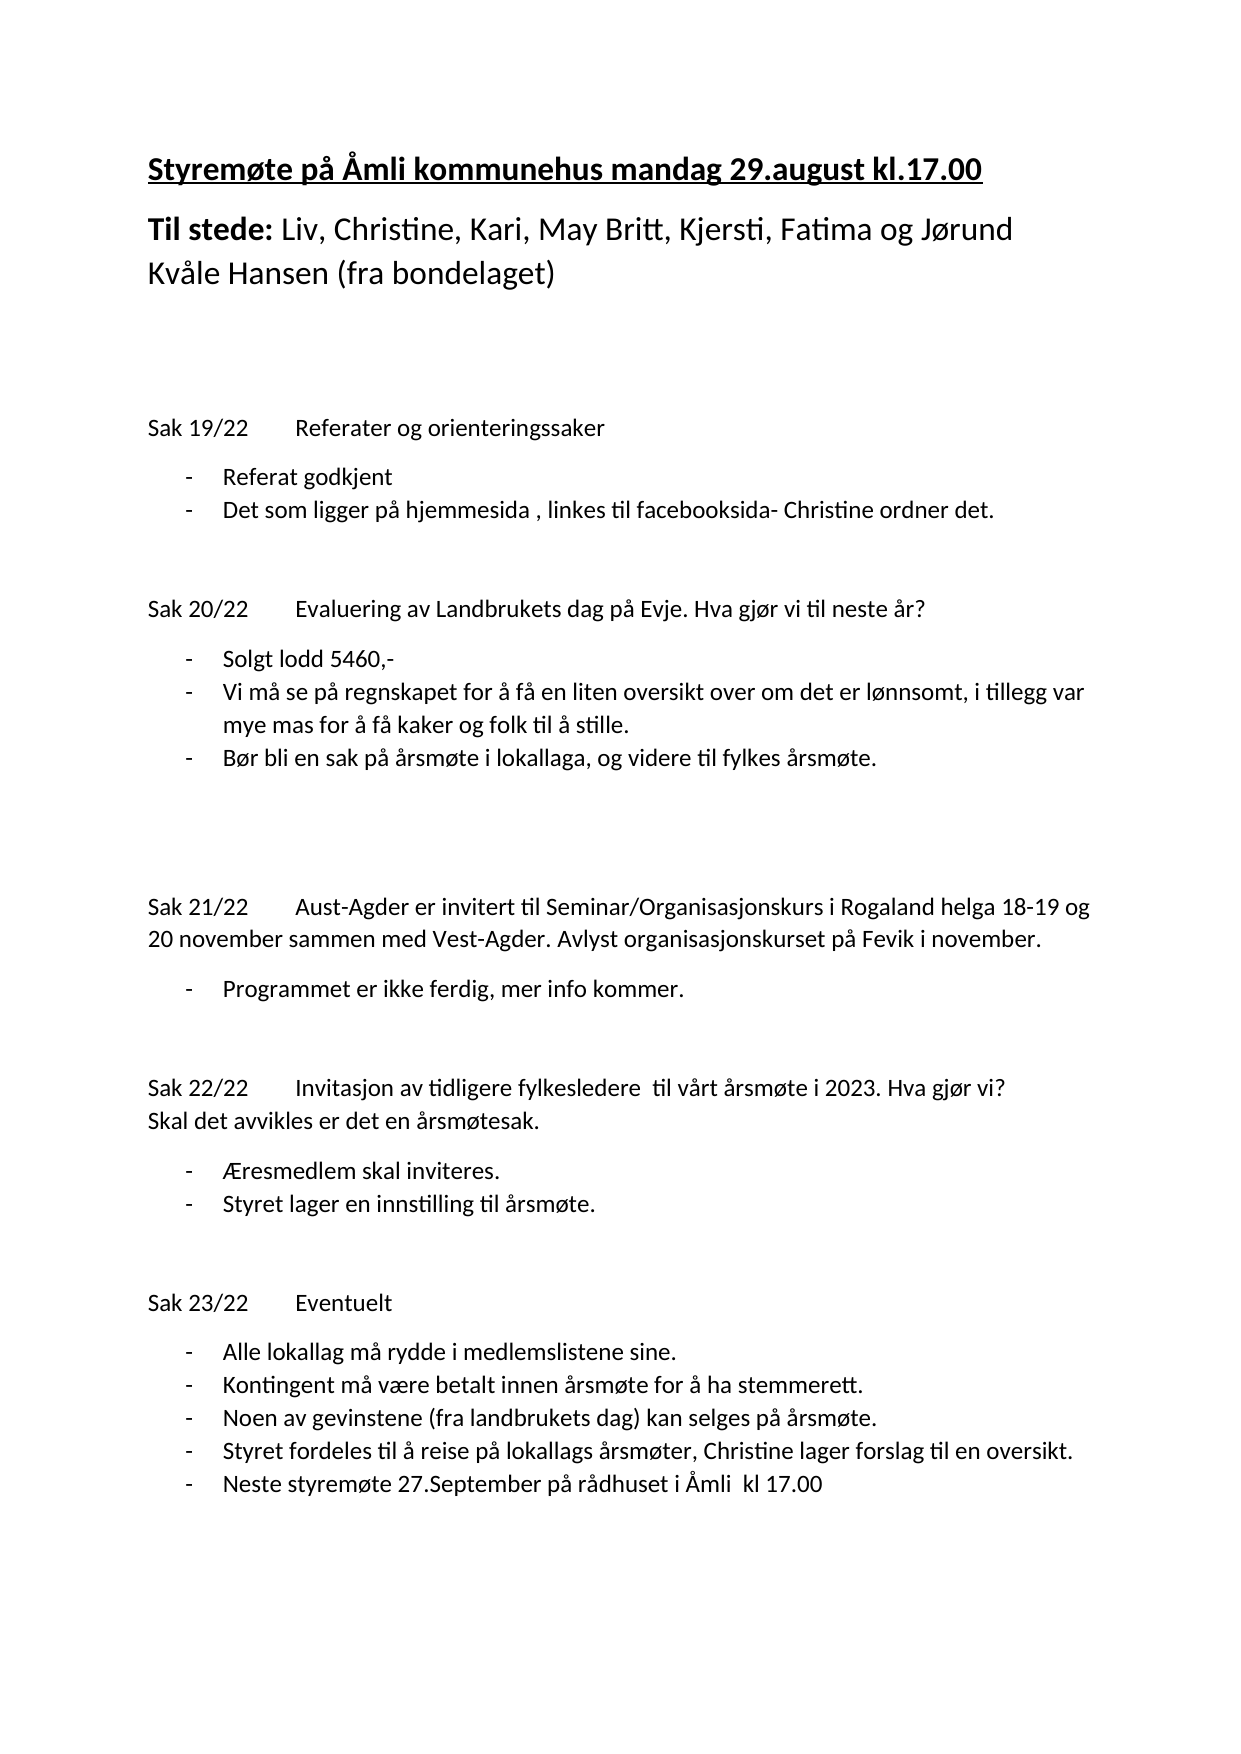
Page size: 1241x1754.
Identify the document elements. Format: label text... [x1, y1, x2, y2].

text Til stede: Liv, Christine, Kari, May Britt, Kjersti, Fatima og Jørund Kvåle Hansen (fra bondelaget) [148, 208, 1093, 293]
list Alle lokallag må rydde i medlemslistene sine. [185, 1337, 1093, 1367]
text Sak 20/22 Evaluering av Landbrukets dag på Evje. Hva gjør vi til neste år? [148, 594, 1093, 624]
list Referat godkjent [185, 462, 1093, 492]
list Solgt lodd 5460,- [185, 643, 1093, 674]
text Styremøte på Åmli kommunehus mandag 29.august kl.17.00 [148, 148, 1093, 188]
list Styret lager en innstilling til årsmøte. [185, 1188, 1093, 1218]
text Sak 23/22 Eventuelt [148, 1287, 1093, 1317]
list Noen av gevinstene (fra landbrukets dag) kan selges på årsmøte. [185, 1402, 1093, 1433]
list Bør bli en sak på årsmøte i lokallaga, og videre til fylkes årsmøte. [185, 742, 1093, 772]
list Programmet er ikke ferdig, mer info kommer. [185, 973, 1093, 1004]
text Sak 21/22 Aust-Agder er invitert til Seminar/Organisasjonskurs i Rogaland helga 18-19 og 20 november sammen med Vest-Agder. Avlyst organisasjonskurset på Fevik i november. [148, 891, 1093, 954]
list Neste styremøte 27.September på rådhuset i Åmli kl 17.00 [185, 1468, 1093, 1499]
text Sak 22/22 Invitasjon av tidligere fylkesledere til vårt årsmøte i 2023. Hva gjør vi? Skal det avvikles er det en årsmøtesak. [148, 1072, 1093, 1136]
text Sak 19/22 Referater og orienteringssaker [148, 412, 1093, 442]
list Æresmedlem skal inviteres. [185, 1155, 1093, 1185]
list Styret fordeles til å reise på lokallags årsmøter, Christine lager forslag til en oversikt. [185, 1435, 1093, 1466]
list Vi må se på regnskapet for å få en liten oversikt over om det er lønnsomt, i tillegg var mye mas for å få kaker og folk til å stille. [185, 676, 1093, 739]
list Kontingent må være betalt innen årsmøte for å ha stemmerett. [185, 1369, 1093, 1400]
list Det som ligger på hjemmesida , linkes til facebooksida- Christine ordner det. [185, 494, 1093, 525]
